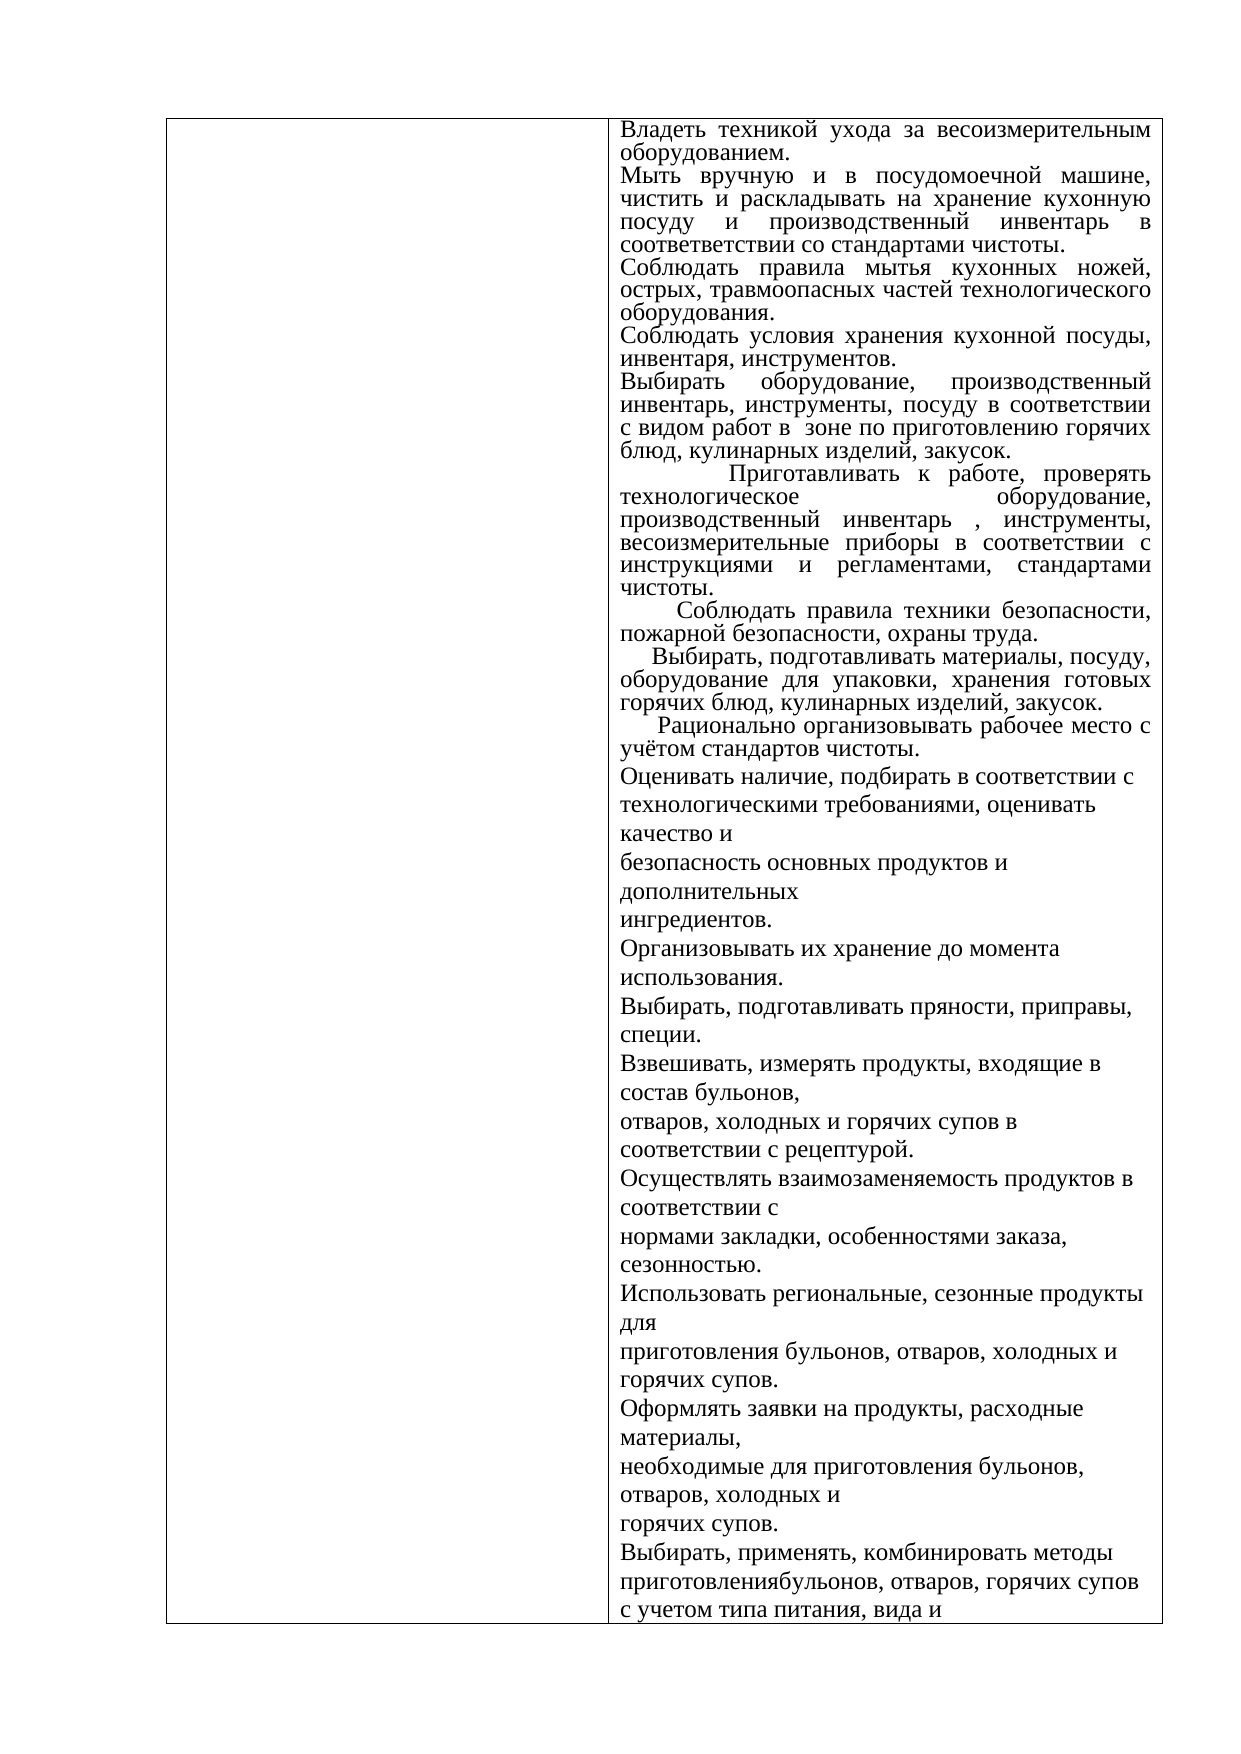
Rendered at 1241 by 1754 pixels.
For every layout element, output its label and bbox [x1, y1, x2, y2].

table_cell [167, 119, 608, 1623]
table_cell [609, 119, 1162, 1623]
